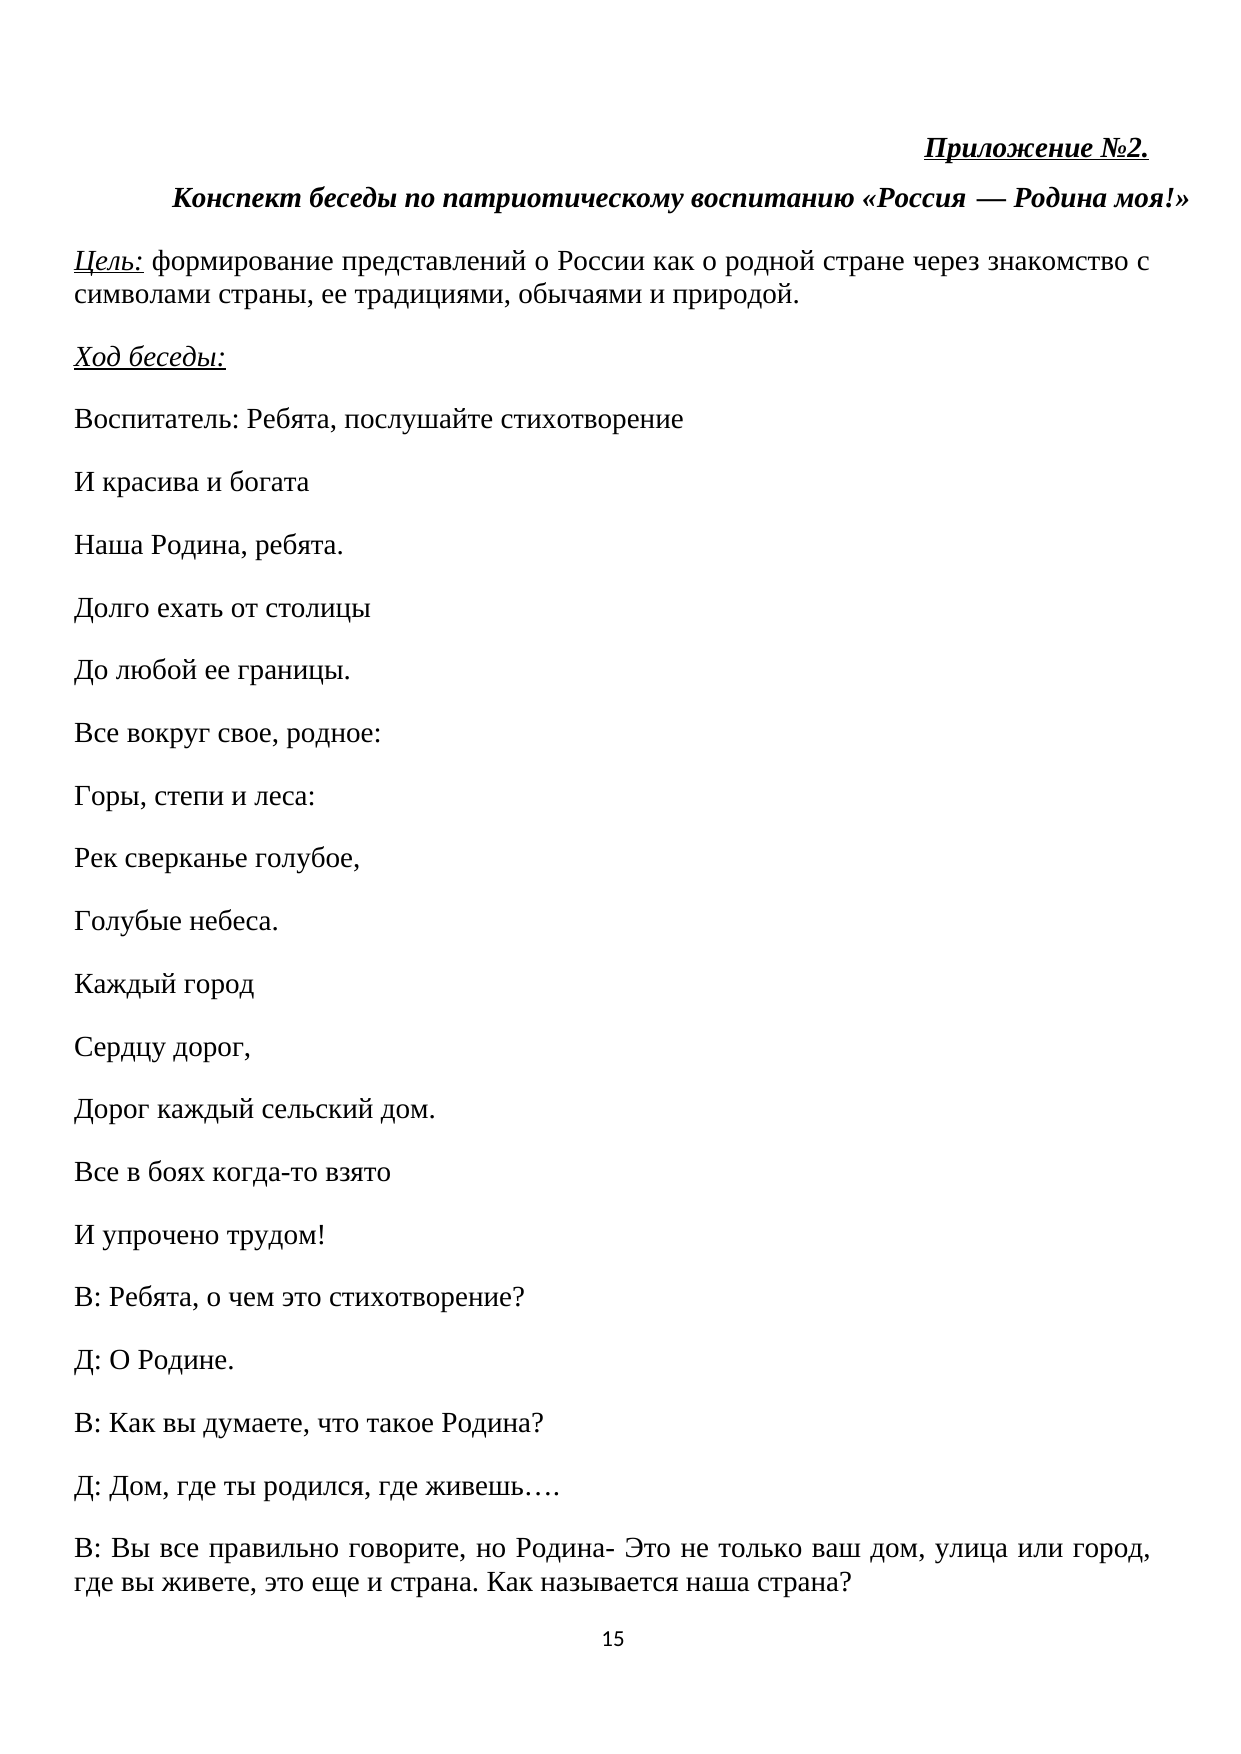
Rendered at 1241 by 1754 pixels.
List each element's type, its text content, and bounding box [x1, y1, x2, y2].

text Цель: формирование представлений о России как о родной стране через знакомство с символами страны, ее традициями, обычаями и природой. [74, 243, 1152, 310]
text Голубые небеса. [74, 903, 1152, 937]
text Все в боях когда-то взято [74, 1154, 1152, 1188]
text Каждый город [74, 966, 1152, 999]
text И красива и богата [74, 464, 1152, 498]
text Сердцу дорог, [74, 1029, 1152, 1062]
text Воспитатель: Ребята, послушайте стихотворение [74, 402, 1152, 435]
text Приложение №2. [74, 130, 1152, 163]
text Рек сверканье голубое, [74, 841, 1152, 874]
text Горы, степи и леса: [74, 778, 1152, 811]
text Д: О Родине. [74, 1342, 1152, 1376]
text Ход беседы: [74, 339, 1152, 372]
text Долго ехать от столицы [74, 590, 1152, 623]
text В: Вы все правильно говорите, но Родина- Это не только ваш дом, улица или город, где вы живете, это еще и страна. Как называется наша страна? [74, 1530, 1152, 1597]
text Все вокруг свое, родное: [74, 715, 1152, 749]
text В: Как вы думаете, что такое Родина? [74, 1405, 1152, 1438]
text Наша Родина, ребята. [74, 527, 1152, 561]
text В: Ребята, о чем это стихотворение? [74, 1279, 1152, 1313]
text Д: Дом, где ты родился, где живешь…. [74, 1468, 1152, 1501]
subtitle Конспект беседы по патриотическому воспитанию «Россия — Родина моя!» [74, 180, 1240, 213]
text И упрочено трудом! [74, 1217, 1152, 1250]
text До любой ее границы. [74, 652, 1152, 686]
text Дорог каждый сельский дом. [74, 1091, 1152, 1125]
